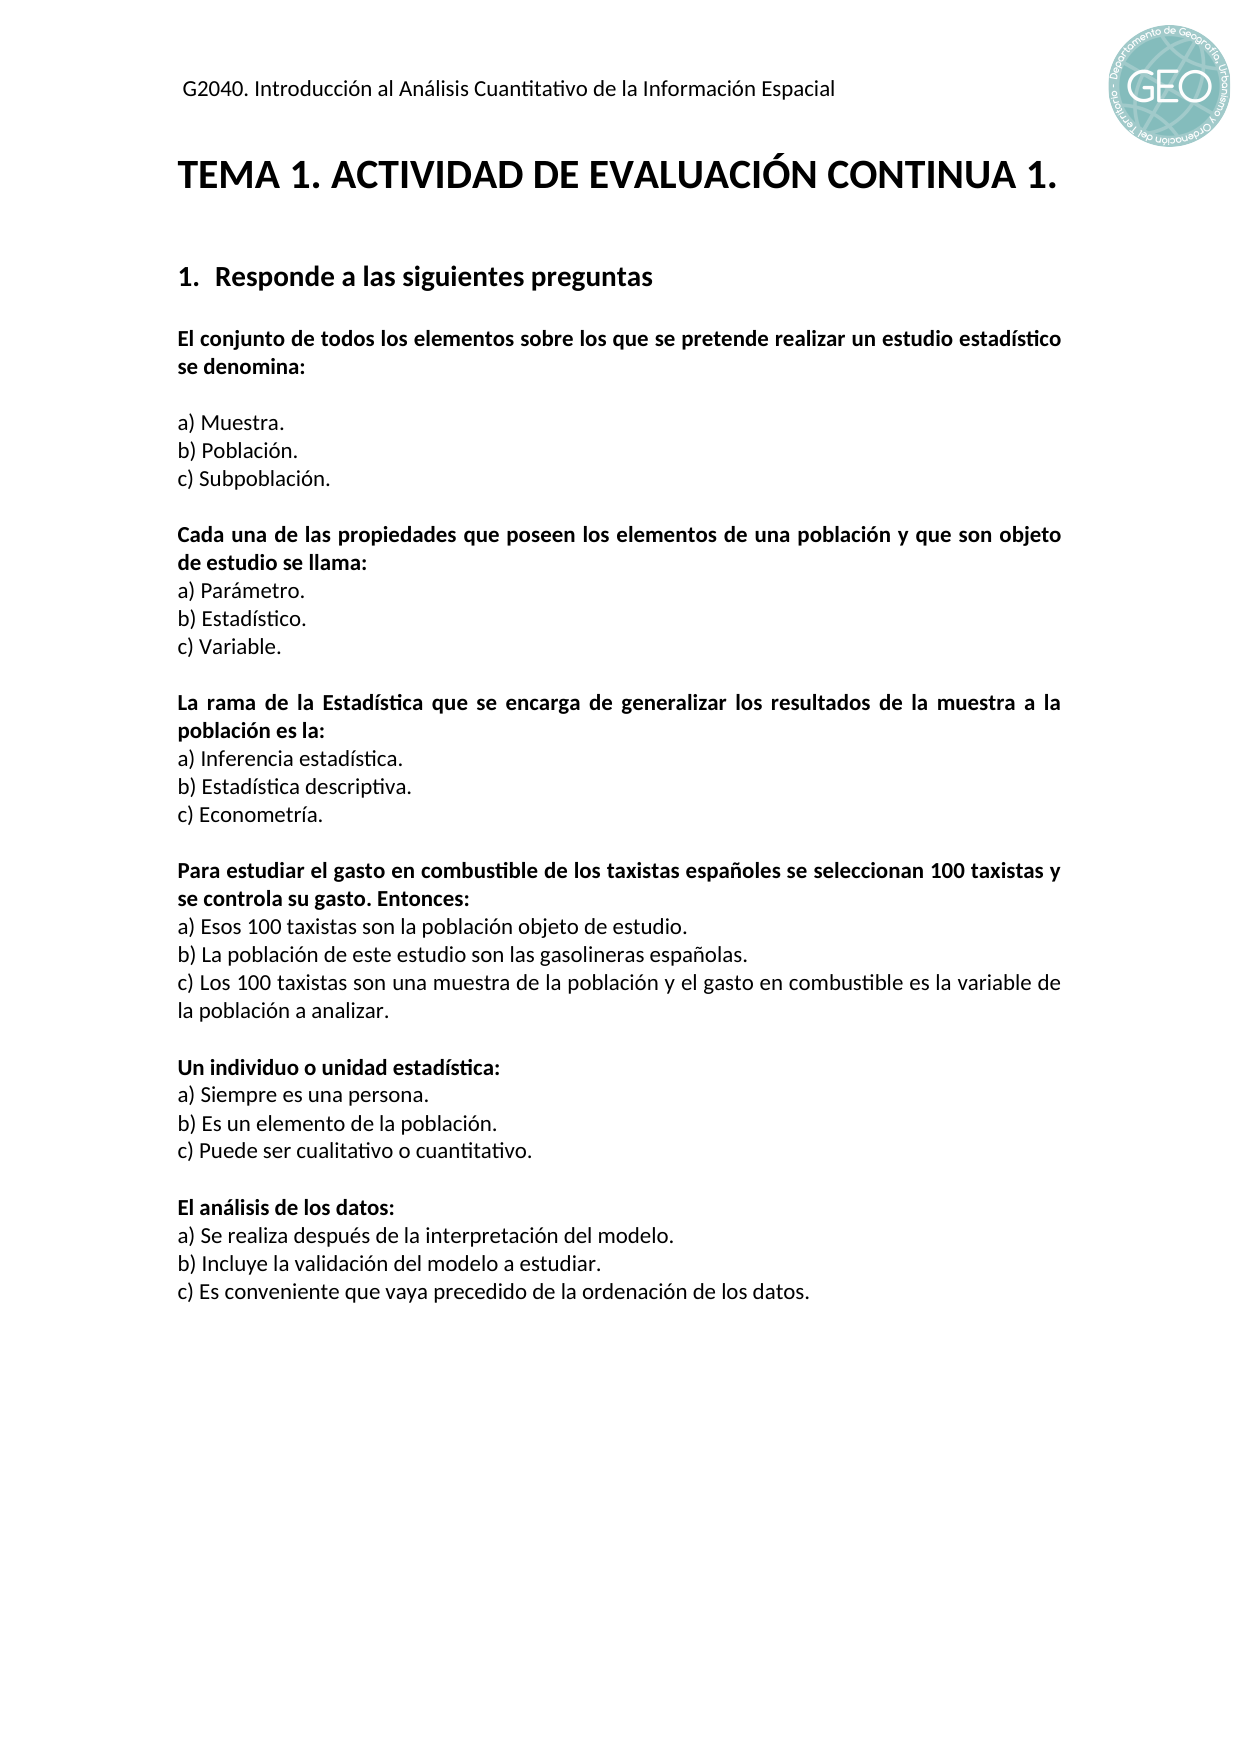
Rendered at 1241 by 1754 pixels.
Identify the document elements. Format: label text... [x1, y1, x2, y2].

text b) Estadístico. [177, 604, 1063, 632]
text b) Población. [177, 436, 1063, 464]
text b) Estadística descriptiva. [177, 772, 1063, 800]
text a) Inferencia estadística. [177, 744, 1063, 772]
text c) Los 100 taxistas son una muestra de la población y el gasto en combustible es la variable de la población a analizar. [177, 968, 1063, 1024]
text La rama de la Estadística que se encarga de generalizar los resultados de la muestra a la población es la: [177, 688, 1063, 744]
text c) Econometría. [177, 800, 1063, 828]
text c) Es conveniente que vaya precedido de la ordenación de los datos. [177, 1277, 1063, 1305]
text b) Incluye la validación del modelo a estudiar. [177, 1249, 1063, 1277]
text b) La población de este estudio son las gasolineras españolas. [177, 941, 1063, 968]
text Un individuo o unidad estadística: [177, 1053, 1063, 1081]
text c) Subpoblación. [177, 464, 1063, 492]
text a) Parámetro. [177, 576, 1063, 604]
text El análisis de los datos: [177, 1193, 1063, 1221]
text c) Puede ser cualitativo o cuantitativo. [177, 1137, 1063, 1165]
text a) Siempre es una persona. [177, 1081, 1063, 1109]
picture [1108, 25, 1231, 147]
text a) Se realiza después de la interpretación del modelo. [177, 1221, 1063, 1249]
text c) Variable. [177, 632, 1063, 660]
text a) Muestra. [177, 408, 1063, 436]
text El conjunto de todos los elementos sobre los que se pretende realizar un estudio estadístico se denomina: [177, 324, 1063, 380]
text Para estudiar el gasto en combustible de los taxistas españoles se seleccionan 100 taxistas y se controla su gasto. Entonces: [177, 856, 1063, 912]
text TEMA 1. ACTIVIDAD DE EVALUACIÓN CONTINUA 1. [177, 148, 1063, 198]
text Cada una de las propiedades que poseen los elementos de una población y que son objeto de estudio se llama: [177, 520, 1063, 576]
list Responde a las siguientes preguntas [177, 258, 1063, 293]
text a) Esos 100 taxistas son la población objeto de estudio. [177, 912, 1063, 941]
text b) Es un elemento de la población. [177, 1109, 1063, 1137]
